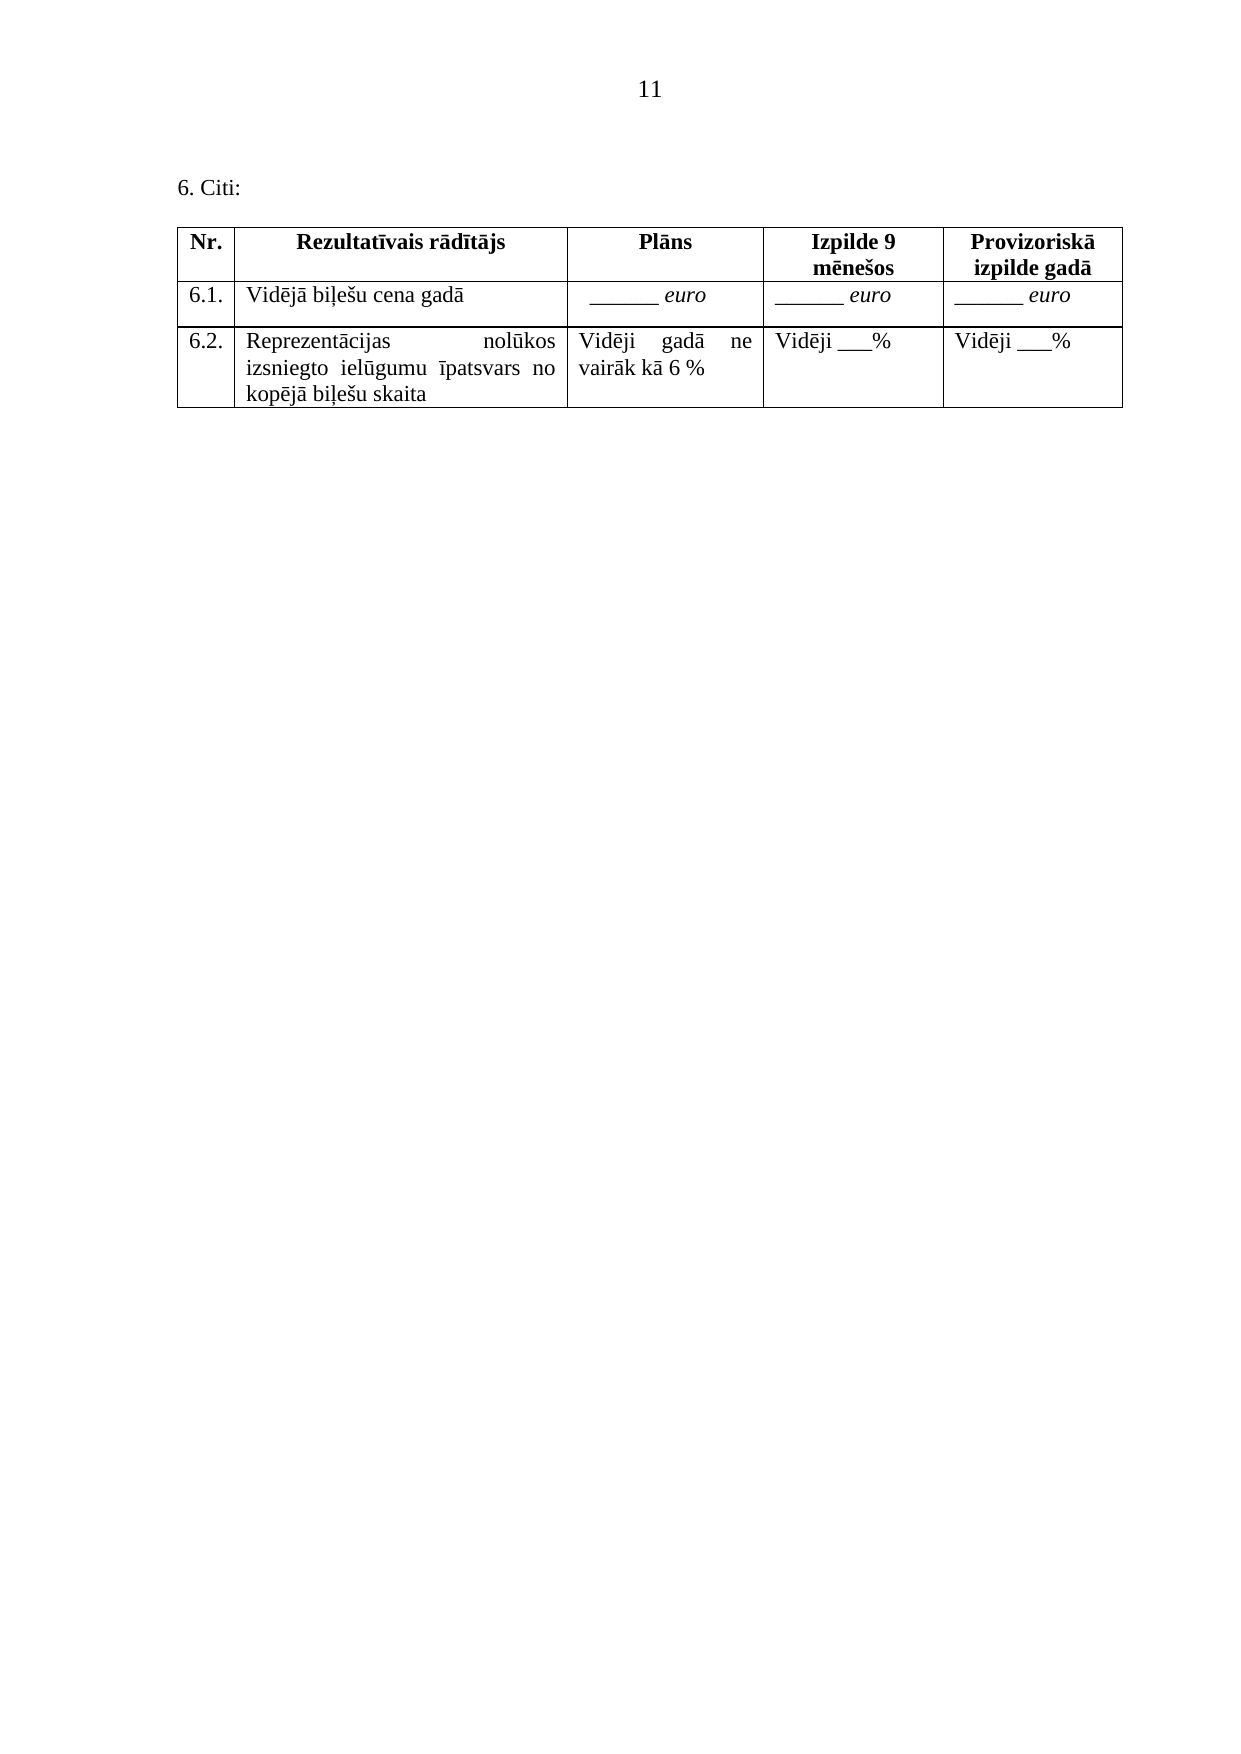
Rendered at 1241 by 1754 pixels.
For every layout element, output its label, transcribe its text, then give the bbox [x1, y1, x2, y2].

table_header Plāns [568, 228, 763, 281]
table_header Provizoriskā izpilde gadā [944, 228, 1122, 281]
table_header Rezultatīvais rādītājs [235, 228, 567, 281]
table_cell 6.1. [178, 282, 234, 326]
table_cell ______ euro [944, 282, 1122, 326]
table_cell ______ euro [568, 282, 763, 326]
table_cell Vidēji ___% [944, 328, 1122, 407]
table_cell Reprezentācijas nolūkos izsniegto ielūgumu īpatsvars no kopējā biļešu skaita [235, 328, 567, 407]
table_cell 6.2. [178, 328, 234, 407]
table_cell Vidējā biļešu cena gadā [235, 282, 567, 326]
table_header Nr. [178, 228, 234, 281]
table_cell ______ euro [764, 282, 943, 326]
table_cell Vidēji gadā ne vairāk kā 6 % [568, 328, 763, 407]
table_header Izpilde 9 mēnešos [764, 228, 943, 281]
text 6. Citi: [177, 174, 1122, 200]
table_cell Vidēji ___% [764, 328, 943, 407]
